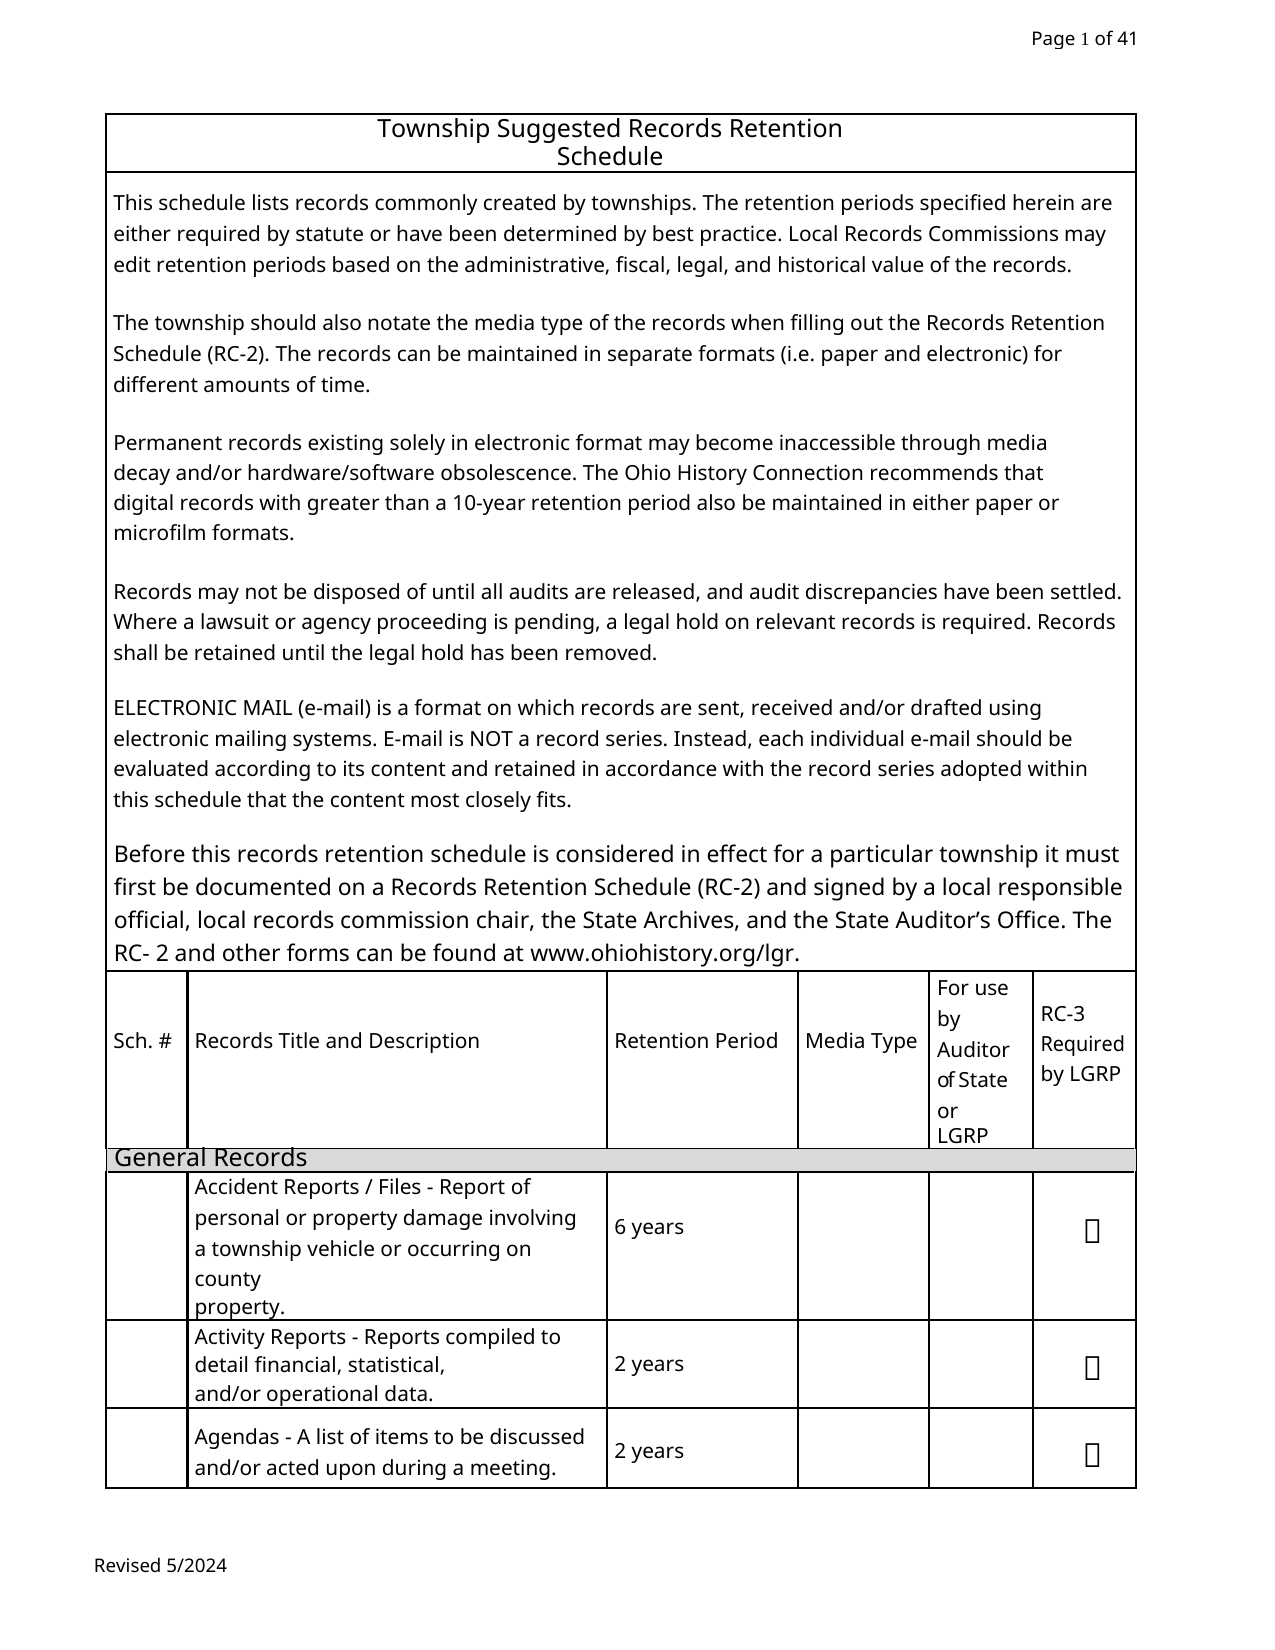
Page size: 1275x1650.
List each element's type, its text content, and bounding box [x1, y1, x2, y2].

table_cell RC-3 Required by LGRP [1034, 972, 1135, 1148]
table_cell [930, 1321, 1032, 1407]
table_cell 6 years [608, 1173, 797, 1319]
table_cell  [1034, 1171, 1135, 1319]
table_cell General Records [107, 1148, 1136, 1171]
table_cell This schedule lists records commonly created by townships. The retention periods specified herein are either required by statute or have been determined by best practice. Local Records Commissions may edit retention periods based on the administrative, fiscal, legal, and historical value of the records. The township should also notate the media type of the records when filling out the Records Retention Schedule (RC-2). The records can be maintained in separate formats (i.e. paper and electronic) for different amounts of time. Permanent records existing solely in electronic format may become inaccessible through media decay and/or hardware/software obsolescence. The Ohio History Connection recommends that digital records with greater than a 10-year retention period also be maintained in either paper or microfilm formats. Records may not be disposed of until all audits are released, and audit discrepancies have been settled. Where a lawsuit or agency proceeding is pending, a legal hold on relevant records is required. Records shall be retained until the legal hold has been removed. ELECTRONIC MAIL (e-mail) is a format on which records are sent, received and/or drafted using electronic mailing systems. E-mail is NOT a record series. Instead, each individual e-mail should be evaluated according to its content and retained in accordance with the record series adopted within this schedule that the content most closely fits. Before this records retention schedule is considered in effect for a particular township it must first be documented on a Records Retention Schedule (RC-2) and signed by a local responsible official, local records commission chair, the State Archives, and the State Auditor’s Office. The RC- 2 and other forms can be found at www.ohiohistory.org/lgr. [107, 173, 1135, 970]
table_cell Activity Reports - Reports compiled to detail financial, statistical, and/or operational data. [189, 1321, 606, 1407]
table_cell [799, 1409, 928, 1487]
table_cell [799, 1321, 928, 1407]
table_cell  [1034, 1409, 1135, 1487]
table_cell [107, 1172, 186, 1319]
table_cell Agendas - A list of items to be discussed and/or acted upon during a meeting. [189, 1409, 606, 1487]
table_cell Sch. # [107, 972, 186, 1148]
table_header Township Suggested Records Retention Schedule [107, 115, 1135, 171]
table_cell [799, 1173, 928, 1319]
table_cell [107, 1321, 186, 1407]
table_cell Accident Reports / Files - Report of personal or property damage involving a township vehicle or occurring on county property. [189, 1173, 606, 1319]
table_cell [930, 1409, 1032, 1487]
table_cell For use by Auditor of State or LGRP [930, 972, 1032, 1148]
table_cell [930, 1173, 1032, 1319]
table_cell 2 years [608, 1409, 797, 1487]
table_cell  [1034, 1321, 1135, 1407]
table_cell Retention Period [608, 972, 797, 1148]
table_cell Media Type [799, 972, 928, 1148]
table_cell [107, 1409, 186, 1487]
table_cell 2 years [608, 1321, 797, 1407]
table_cell Records Title and Description [189, 972, 606, 1148]
